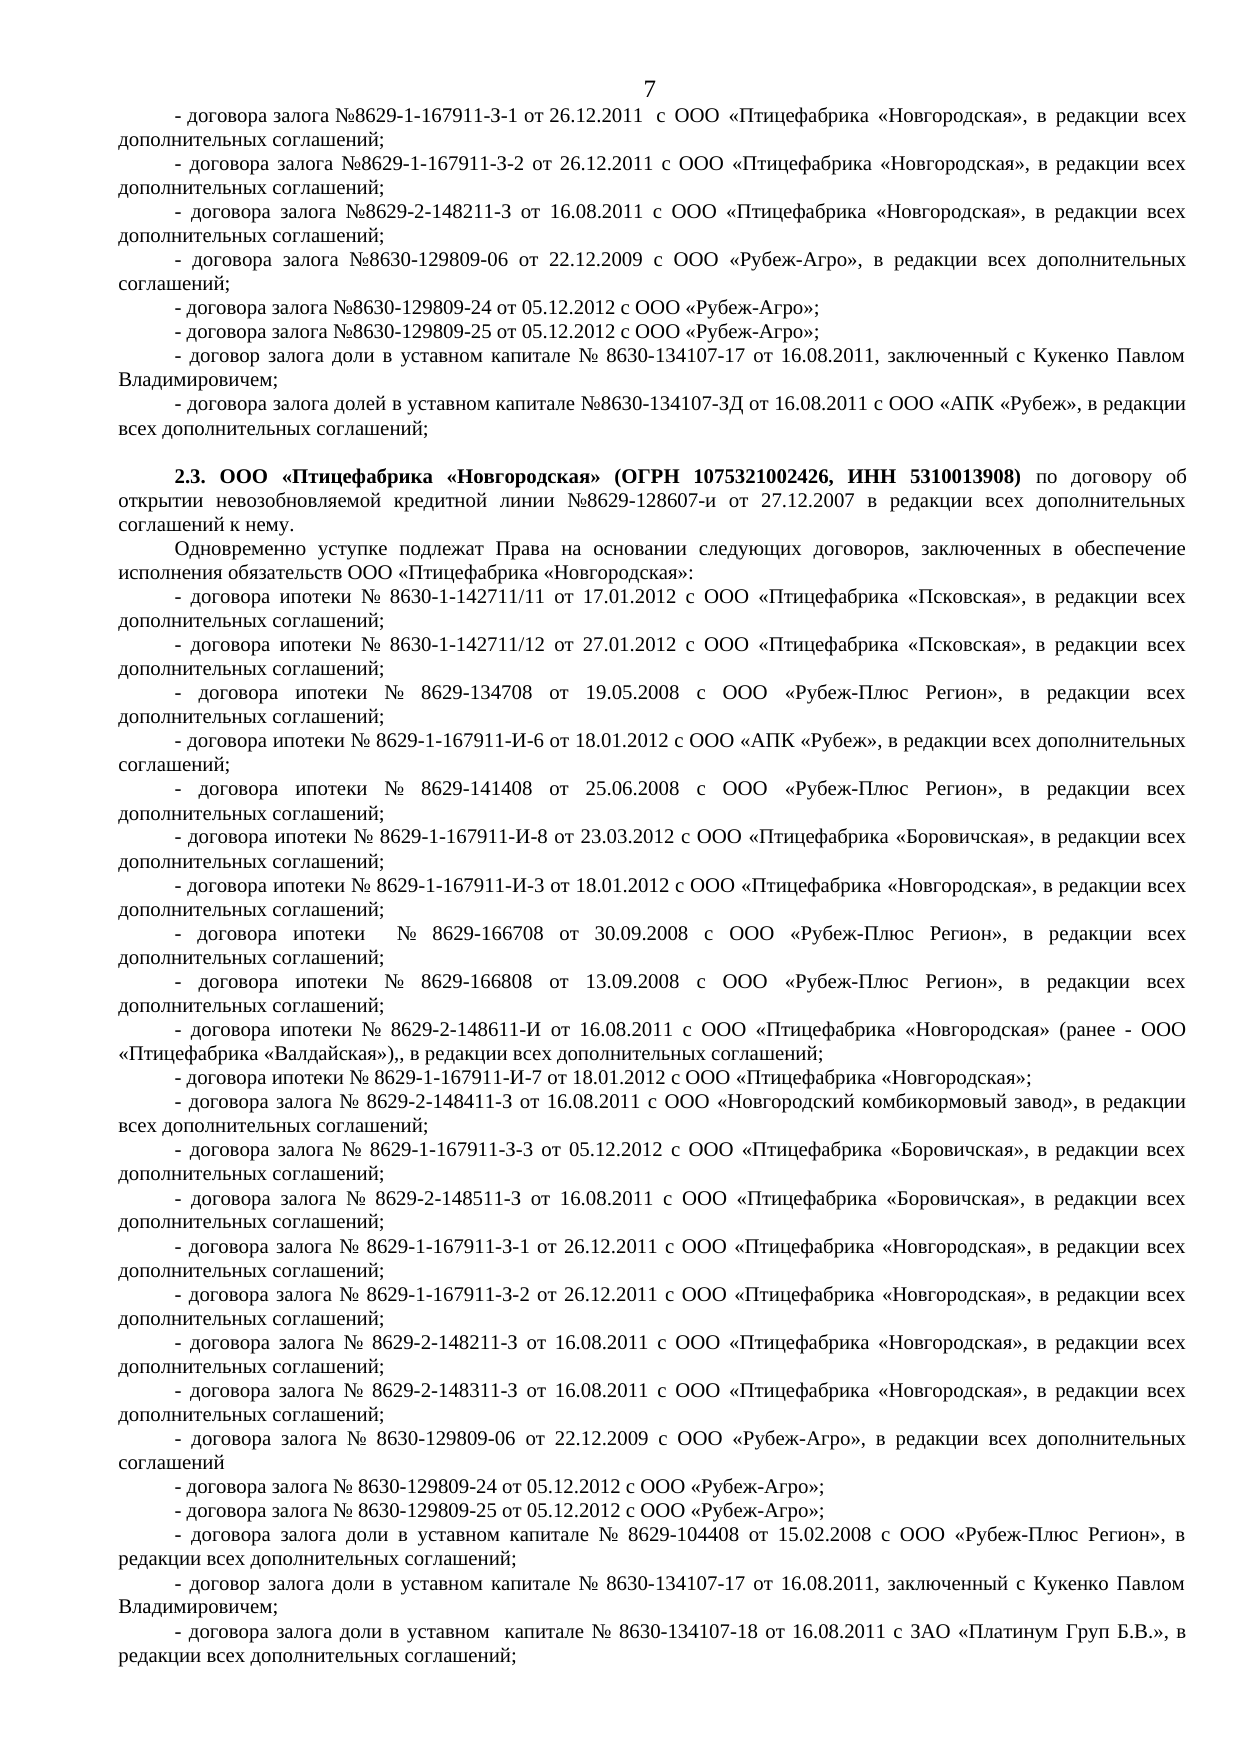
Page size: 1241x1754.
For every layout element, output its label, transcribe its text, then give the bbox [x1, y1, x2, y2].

text - договора ипотеки № 8629-1-167911-И-3 от 18.01.2012 с ООО «Птицефабрика «Новгородская», в редакции всех дополнительных соглашений; [118, 873, 1187, 921]
text - договора залога №8630-129809-06 от 22.12.2009 с ООО «Рубеж-Агро», в редакции всех дополнительных соглашений; [118, 247, 1187, 295]
text - договора ипотеки № 8630-1-142711/11 от 17.01.2012 с ООО «Птицефабрика «Псковская», в редакции всех дополнительных соглашений; [118, 584, 1187, 632]
text - договора залога №8630-129809-25 от 05.12.2012 с ООО «Рубеж-Агро»; [118, 319, 1187, 343]
text - договора ипотеки № 8629-141408 от 25.06.2008 с ООО «Рубеж-Плюс Регион», в редакции всех дополнительных соглашений; [118, 776, 1187, 824]
text - договора ипотеки № 8629-134708 от 19.05.2008 с ООО «Рубеж-Плюс Регион», в редакции всех дополнительных соглашений; [118, 680, 1187, 728]
text - договора ипотеки № 8629-1-167911-И-8 от 23.03.2012 с ООО «Птицефабрика «Боровичская», в редакции всех дополнительных соглашений; [118, 824, 1187, 873]
text - договора ипотеки № 8629-1-167911-И-7 от 18.01.2012 с ООО «Птицефабрика «Новгородская»; [118, 1065, 1187, 1089]
text - договора ипотеки № 8629-1-167911-И-6 от 18.01.2012 с ООО «АПК «Рубеж», в редакции всех дополнительных соглашений; [118, 728, 1187, 776]
text 2.3. ООО «Птицефабрика «Новгородская» (ОГРН 1075321002426, ИНН 5310013908) по договору об открытии невозобновляемой кредитной линии №8629-128607-и от 27.12.2007 в редакции всех дополнительных соглашений к нему. [118, 463, 1187, 536]
text - договора залога №8629-2-148211-З от 16.08.2011 с ООО «Птицефабрика «Новгородская», в редакции всех дополнительных соглашений; [118, 199, 1187, 247]
text - договора залога №8629-1-167911-З-2 от 26.12.2011 с ООО «Птицефабрика «Новгородская», в редакции всех дополнительных соглашений; [118, 151, 1187, 199]
text - договора залога № 8629-2-148211-З от 16.08.2011 с ООО «Птицефабрика «Новгородская», в редакции всех дополнительных соглашений; [118, 1330, 1187, 1378]
text - договора залога № 8629-1-167911-З-1 от 26.12.2011 с ООО «Птицефабрика «Новгородская», в редакции всех дополнительных соглашений; [118, 1233, 1187, 1282]
text - договора залога № 8629-2-148311-З от 16.08.2011 с ООО «Птицефабрика «Новгородская», в редакции всех дополнительных соглашений; [118, 1378, 1187, 1426]
text - договора залога № 8629-1-167911-З-3 от 05.12.2012 с ООО «Птицефабрика «Боровичская», в редакции всех дополнительных соглашений; [118, 1137, 1187, 1185]
text - договора залога № 8629-2-148411-З от 16.08.2011 с ООО «Новгородский комбикормовый завод», в редакции всех дополнительных соглашений; [118, 1089, 1187, 1137]
text - договора ипотеки № 8629-2-148611-И от 16.08.2011 с ООО «Птицефабрика «Новгородская» (ранее - ООО «Птицефабрика «Валдайская»),, в редакции всех дополнительных соглашений; [118, 1017, 1187, 1065]
text - договора залога №8629-1-167911-З-1 от 26.12.2011 с ООО «Птицефабрика «Новгородская», в редакции всех дополнительных соглашений; [118, 103, 1187, 151]
text Одновременно уступке подлежат Права на основании следующих договоров, заключенных в обеспечение исполнения обязательств ООО «Птицефабрика «Новгородская»: [118, 536, 1187, 584]
text - договора залога № 8629-2-148511-З от 16.08.2011 с ООО «Птицефабрика «Боровичская», в редакции всех дополнительных соглашений; [118, 1185, 1187, 1233]
text - договора залога доли в уставном капитале № 8629-104408 от 15.02.2008 с ООО «Рубеж-Плюс Регион», в редакции всех дополнительных соглашений; [118, 1522, 1187, 1570]
text - договора залога №8630-129809-24 от 05.12.2012 с ООО «Рубеж-Агро»; [118, 295, 1187, 319]
text - договор залога доли в уставном капитале № 8630-134107-17 от 16.08.2011, заключенный с Кукенко Павлом Владимировичем; [118, 1570, 1187, 1618]
text - договора залога № 8630-129809-25 от 05.12.2012 с ООО «Рубеж-Агро»; [118, 1498, 1187, 1522]
text - договора залога № 8630-129809-06 от 22.12.2009 с ООО «Рубеж-Агро», в редакции всех дополнительных соглашений [118, 1426, 1187, 1474]
text - договора ипотеки № 8629-166808 от 13.09.2008 с ООО «Рубеж-Плюс Регион», в редакции всех дополнительных соглашений; [118, 969, 1187, 1017]
text - договора залога доли в уставном капитале № 8630-134107-18 от 16.08.2011 с ЗАО «Платинум Груп Б.В.», в редакции всех дополнительных соглашений; [118, 1618, 1187, 1667]
text - договор залога доли в уставном капитале № 8630-134107-17 от 16.08.2011, заключенный с Кукенко Павлом Владимировичем; [118, 343, 1187, 391]
text - договора ипотеки № 8629-166708 от 30.09.2008 с ООО «Рубеж-Плюс Регион», в редакции всех дополнительных соглашений; [118, 921, 1187, 969]
text - договора залога долей в уставном капитале №8630-134107-ЗД от 16.08.2011 с ООО «АПК «Рубеж», в редакции всех дополнительных соглашений; [118, 391, 1187, 439]
text - договора ипотеки № 8630-1-142711/12 от 27.01.2012 с ООО «Птицефабрика «Псковская», в редакции всех дополнительных соглашений; [118, 632, 1187, 680]
text - договора залога № 8629-1-167911-З-2 от 26.12.2011 с ООО «Птицефабрика «Новгородская», в редакции всех дополнительных соглашений; [118, 1282, 1187, 1330]
text - договора залога № 8630-129809-24 от 05.12.2012 с ООО «Рубеж-Агро»; [118, 1474, 1187, 1498]
